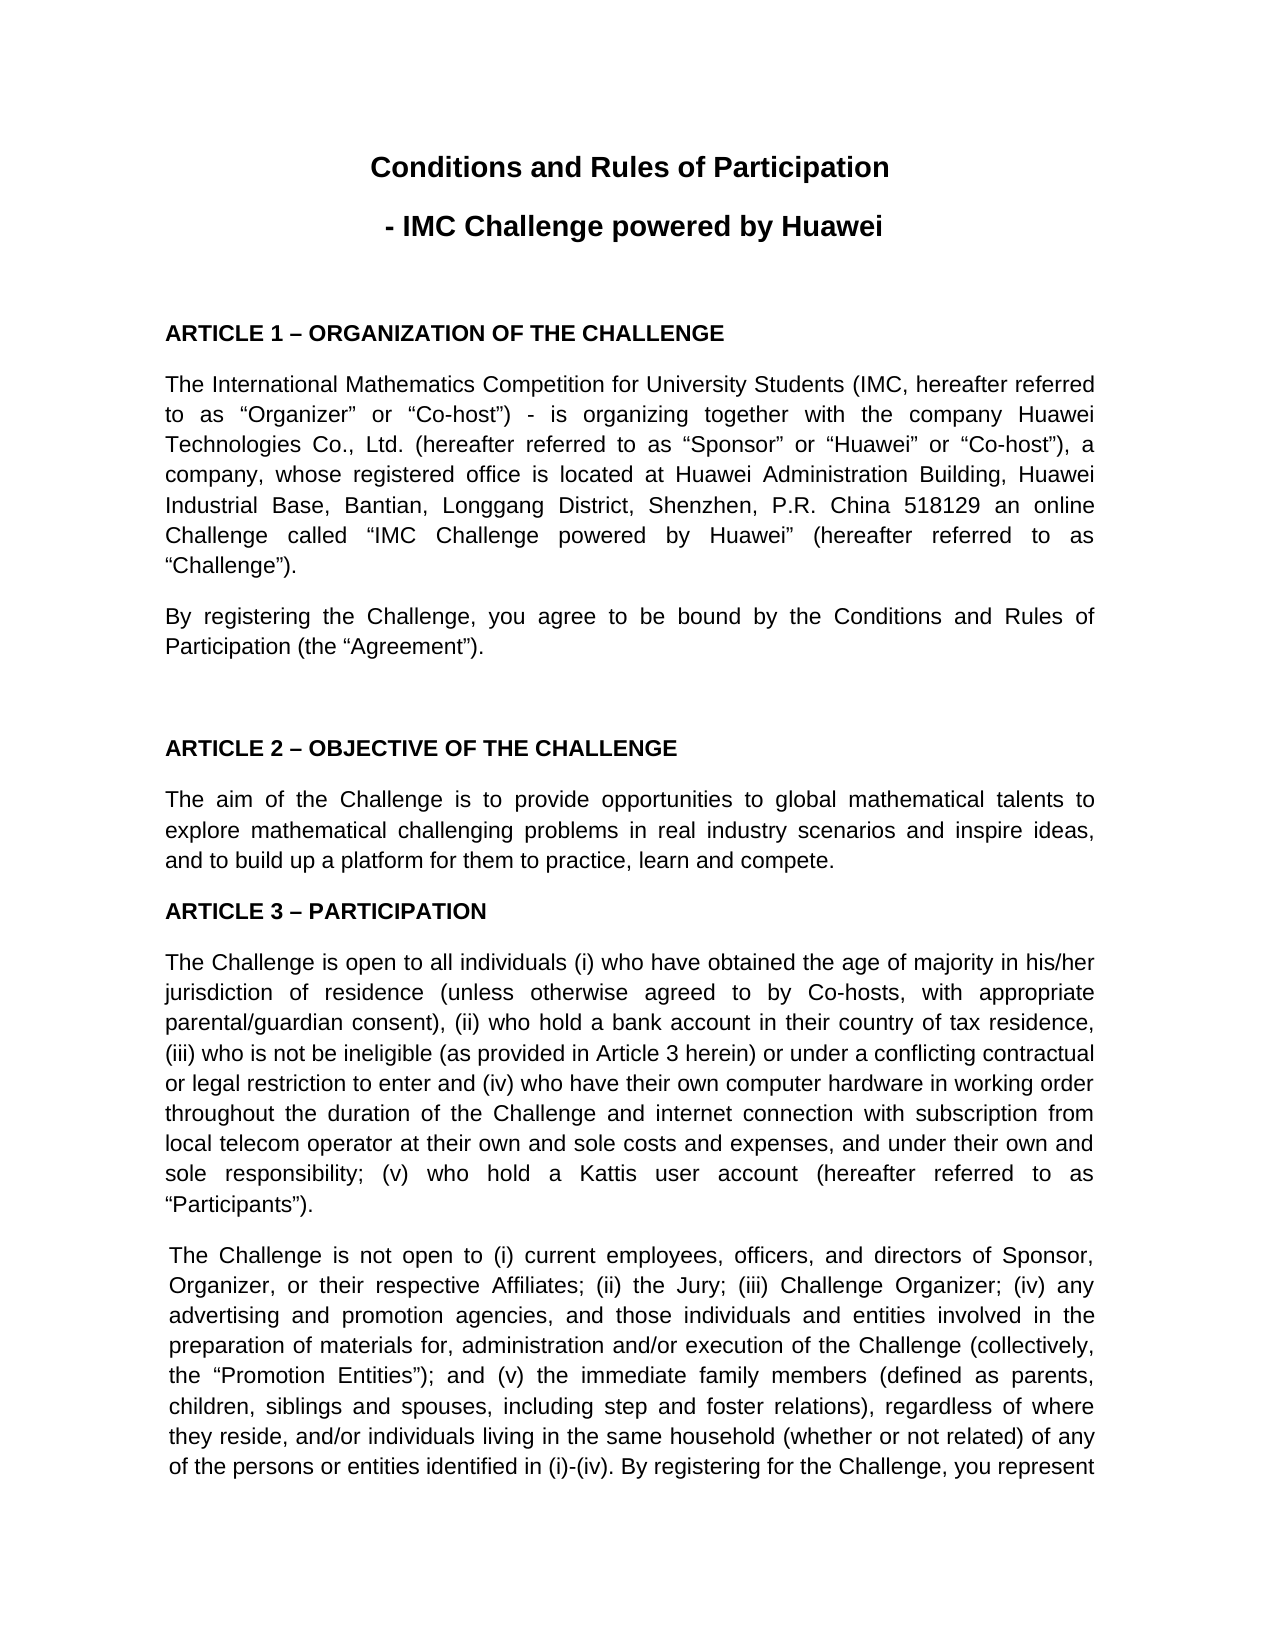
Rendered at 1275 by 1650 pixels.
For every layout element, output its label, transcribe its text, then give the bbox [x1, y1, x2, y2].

text By registering the Challenge, you agree to be bound by the Conditions and Rules of Participation (the “Agreement”). [165, 603, 1096, 660]
text ARTICLE 2 – OBJECTIVE OF THE CHALLENGE [165, 735, 1096, 762]
text - IMC Challenge powered by Huawei [165, 209, 1096, 243]
text The aim of the Challenge is to provide opportunities to global mathematical talents to explore mathematical challenging problems in real industry scenarios and inspire ideas, and to build up a platform for them to practice, learn and compete. [165, 786, 1096, 873]
text The International Mathematics Competition for University Students (IMC, hereafter referred to as “Organizer” or “Co-host”) - is organizing together with the company Huawei Technologies Co., Ltd. (hereafter referred to as “Sponsor” or “Huawei” or “Co-host”), a company, whose registered office is located at Huawei Administration Building, Huawei Industrial Base, Bantian, Longgang District, Shenzhen, P.R. China 518129 an online Challenge called “IMC Challenge powered by Huawei” (hereafter referred to as “Challenge”). [165, 371, 1096, 578]
text Conditions and Rules of Participation [165, 150, 1096, 183]
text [169, 1242, 1096, 1479]
text The Challenge is open to all individuals (i) who have obtained the age of majority in his/her jurisdiction of residence (unless otherwise agreed to by Co-hosts, with appropriate parental/guardian consent), (ii) who hold a bank account in their country of tax residence, (iii) who is not be ineligible (as provided in Article 3 herein) or under a conflicting contractual or legal restriction to enter and (iv) who have their own computer hardware in working order throughout the duration of the Challenge and internet connection with subscription from local telecom operator at their own and sole costs and expenses, and under their own and sole responsibility; (v) who hold a Kattis user account (hereafter referred to as “Participants”). [165, 949, 1096, 1217]
text ARTICLE 1 – ORGANIZATION OF THE CHALLENGE [165, 320, 1096, 346]
text ARTICLE 3 – PARTICIPATION [165, 898, 1096, 924]
